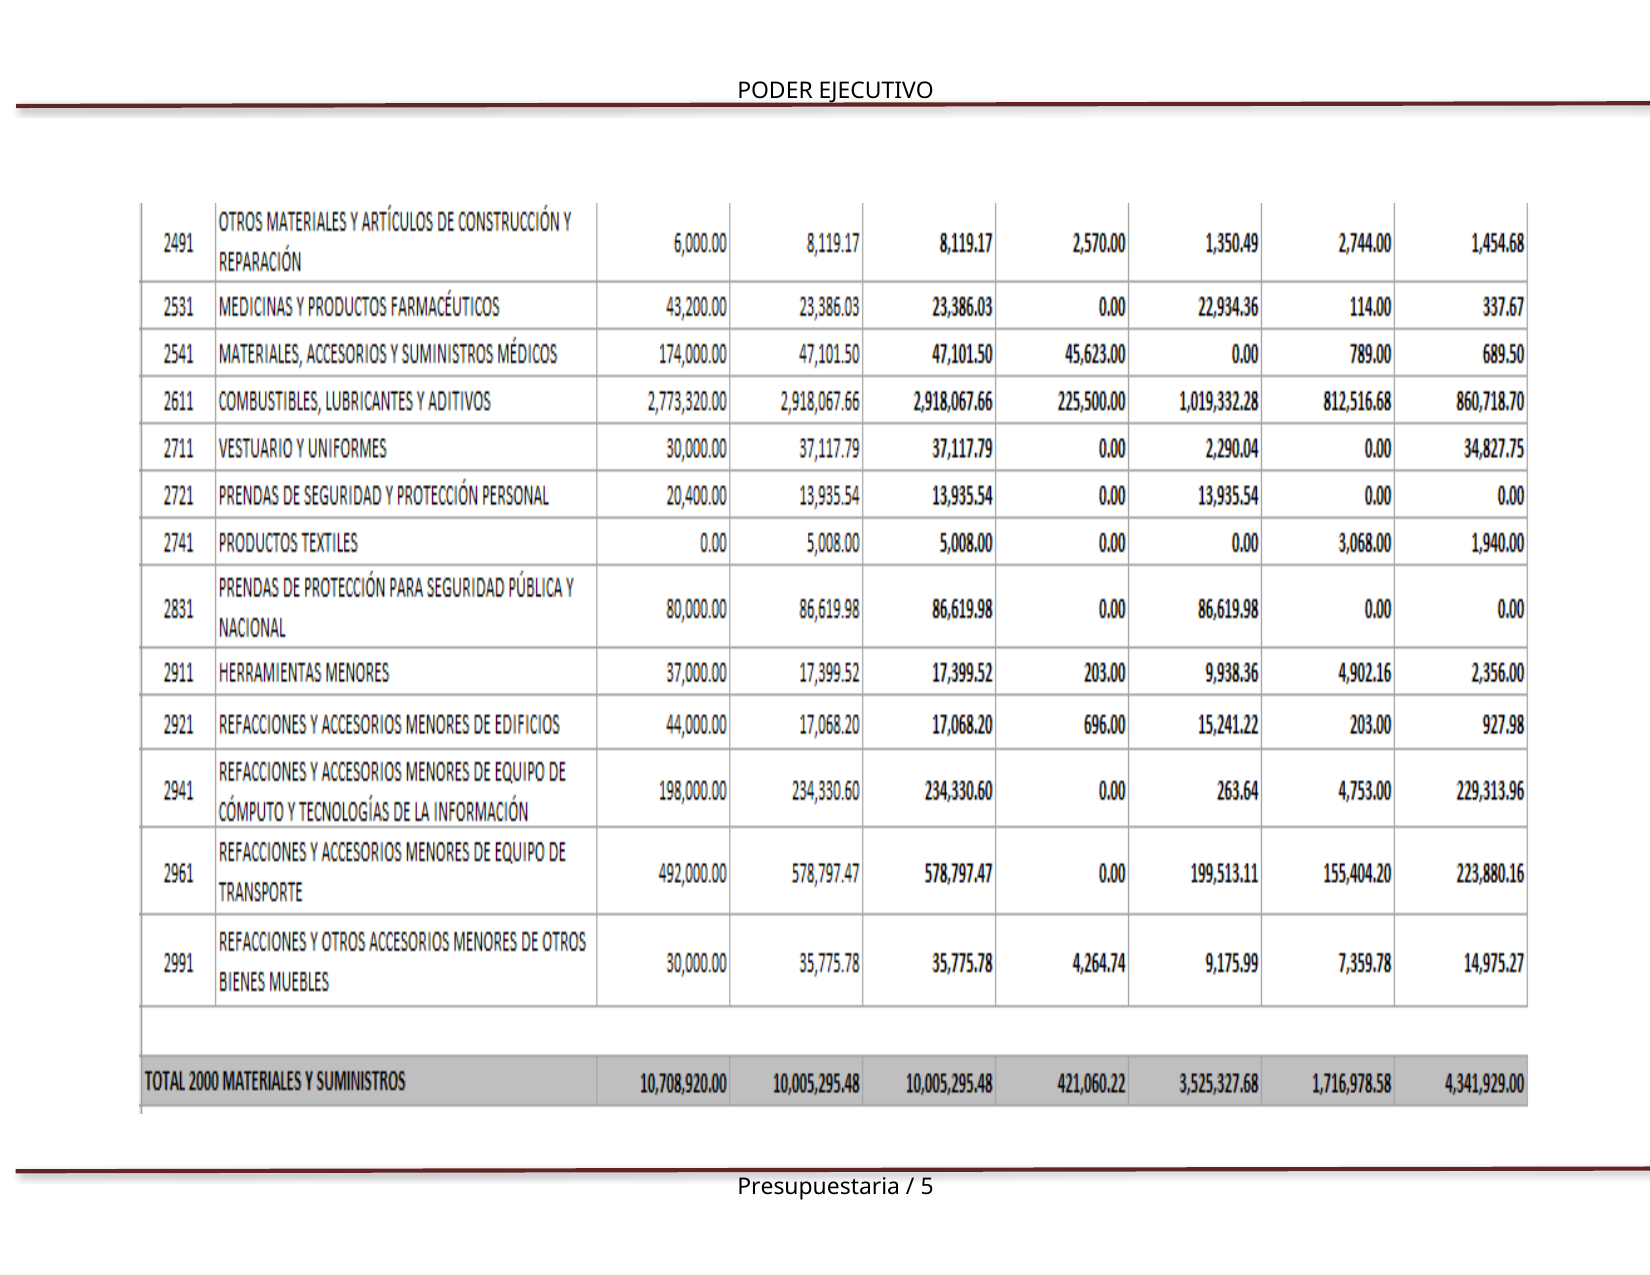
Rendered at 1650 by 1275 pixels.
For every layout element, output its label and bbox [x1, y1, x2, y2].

picture [139, 203, 1532, 1114]
